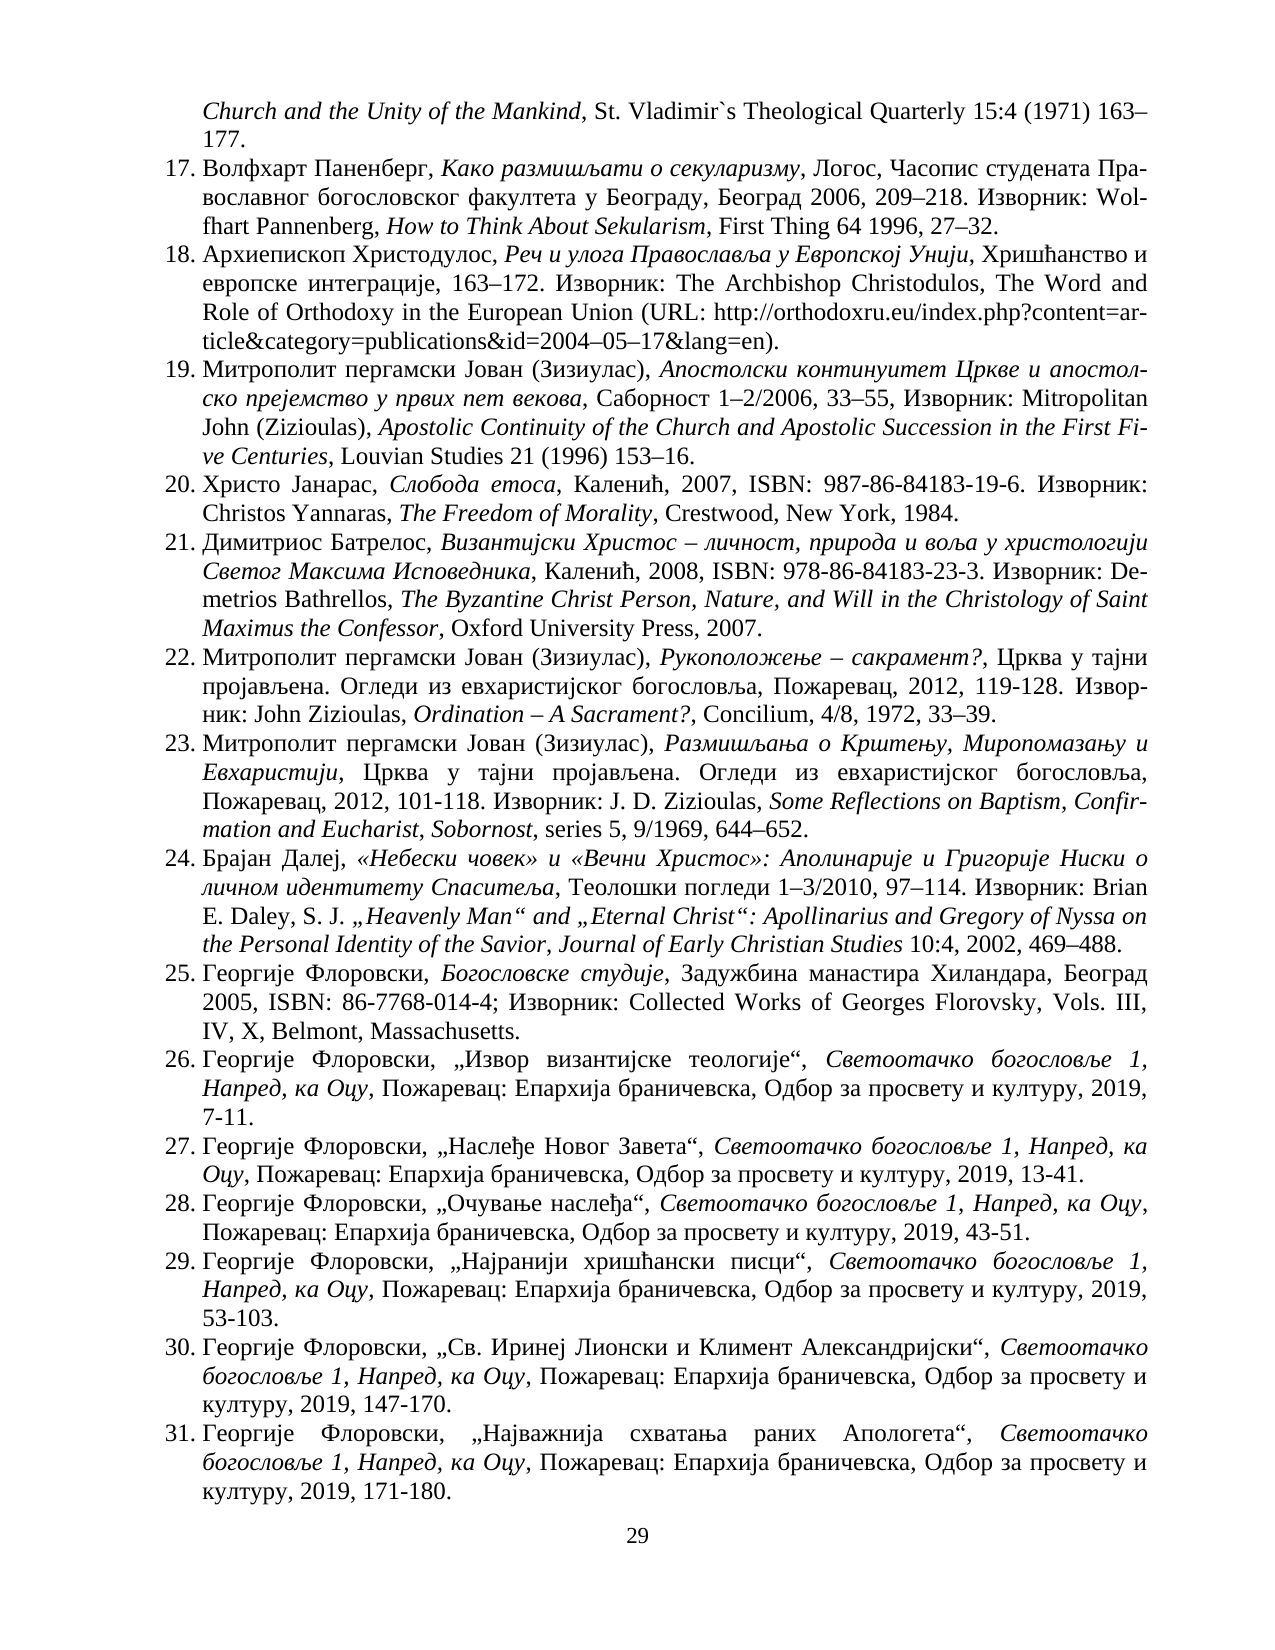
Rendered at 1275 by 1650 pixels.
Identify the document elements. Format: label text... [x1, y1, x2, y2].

list Митрополит пергамски Јован (Зизиулас), Размишљања о Крштењу, Миропомазању и Евхаристији, Црква у тајни пројављена. Огледи из евхаристијског богословља, Пожаревац, 2012, 101-118. Изворник: J. D. Zizioulas, Some Reflections on Baptism, Confirmation and Eucharist, Sobornost, series 5, 9/1969, 644–652. [164, 728, 1148, 843]
list Митрополит пергамски Јован (Зизиулас), Рукоположење – сакрамент?, Црква у тајни пројављена. Огледи из евхаристијског богословља, Пожаревац, 2012, 119-128. Изворник: John Zizioulas, Ordination – A Sacrament?, Concilium, 4/8, 1972, 33–39. [164, 642, 1148, 728]
list Димитриос Батрелос, Византијски Христос – личност, природа и воља у христологији Светог Максима Исповедника, Каленић, 2008, ISBN: 978-86-84183-23-3. Изворник: Demetrios Bathrellos, The Byzantine Christ Person, Nature, and Will in the Christology of Saint Maximus the Confessor, Oxford University Press, 2007. [164, 527, 1148, 642]
list Архиепископ Христодулос, Реч и улога Православља у Европској Унији, Хришћанство и европске интеграције, 163–172. Изворник: The Archbishop Christodulos, The Word and Role of Orthodoxy in the European Union (URL: http://orthodoxru.eu/index.php?content=article&category=publications&id=2004–05–17&lang=en). [164, 239, 1148, 354]
list Митрополит пергамски Јован (Зизиулас), Апостолски континуитет Цркве и апостолско прејемство у првих пет векова, Саборност 1–2/2006, 33–55, Изворник: Mitropolitan John (Zizioulas), Apostolic Continuity of the Church and Apostolic Succession in the First Five Centuries, Louvian Studies 21 (1996) 153–16. [164, 354, 1148, 469]
list Георгије Флоровски, „Најранији хришћански писци“, Светоотачко богословље 1, Напред, ка Оцу, Пожаревац: Епархија браничевска, Одбор за просвету и културу, 2019, 53-103. [164, 1246, 1148, 1332]
list Георгије Флоровски, „Св. Иринеј Лионски и Климент Александријски“, Светоотачко богословље 1, Напред, ка Оцу, Пожаревац: Епархија браничевска, Одбор за просвету и културу, 2019, 147-170. [164, 1332, 1148, 1418]
list Георгије Флоровски, „Најважнија схватања раних Апологета“, Светоотачко богословље 1, Напред, ка Оцу, Пожаревац: Епархија браничевска, Одбор за просвету и културу, 2019, 171-180. [164, 1418, 1148, 1504]
list Брајан Далеј, «Небески човек» и «Вечни Христос»: Аполинарије и Григорије Ниски о личном идентитету Спаситеља, Теолошки погледи 1–3/2010, 97–114. Изворник: Brian E. Daley, S. J. „Heavenly Man“ and „Eternal Christ“: Apollinarius and Gregory of Nyssa on the Personal Identity of the Savior, Journal of Early Christian Studies 10:4, 2002, 469–488. [164, 843, 1148, 958]
list Георгије Флоровски, „Наслеђе Новог Завета“, Светоотачко богословље 1, Напред, ка Оцу, Пожаревац: Епархија браничевска, Одбор за просвету и културу, 2019, 13-41. [164, 1131, 1148, 1188]
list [164, 96, 1148, 153]
list Христо Јанарас, Слобода етоса, Каленић, 2007, ISBN: 987-86-84183-19-6. Изворник: Christos Yannaras, The Freedom of Morality, Crestwood, New York, 1984. [164, 469, 1148, 527]
list Волфхарт Паненберг, Како размишљати о секуларизму, Логос, Часопис студената Православног богословског факултета у Београду, Београд 2006, 209–218. Изворник: Wolfhart Pannenberg, How to Think About Sekularism, First Thing 64 1996, 27–32. [164, 153, 1148, 239]
list Георгије Флоровски, „Извор византијске теологије“, Светоотачко богословље 1, Напред, ка Оцу, Пожаревац: Епархија браничевска, Одбор за просвету и културу, 2019, 7-11. [164, 1044, 1148, 1131]
list Георгије Флоровски, Богословске студије, Задужбина манастира Хиландара, Београд 2005, ISBN: 86-7768-014-4; Изворник: Collected Works of Georges Florovsky, Vols. III, IV, X, Belmont, Massachusetts. [164, 958, 1148, 1044]
list Георгије Флоровски, „Очување наслеђа“, Светоотачко богословље 1, Напред, ка Оцу, Пожаревац: Епархија браничевска, Одбор за просвету и културу, 2019, 43-51. [164, 1188, 1148, 1246]
